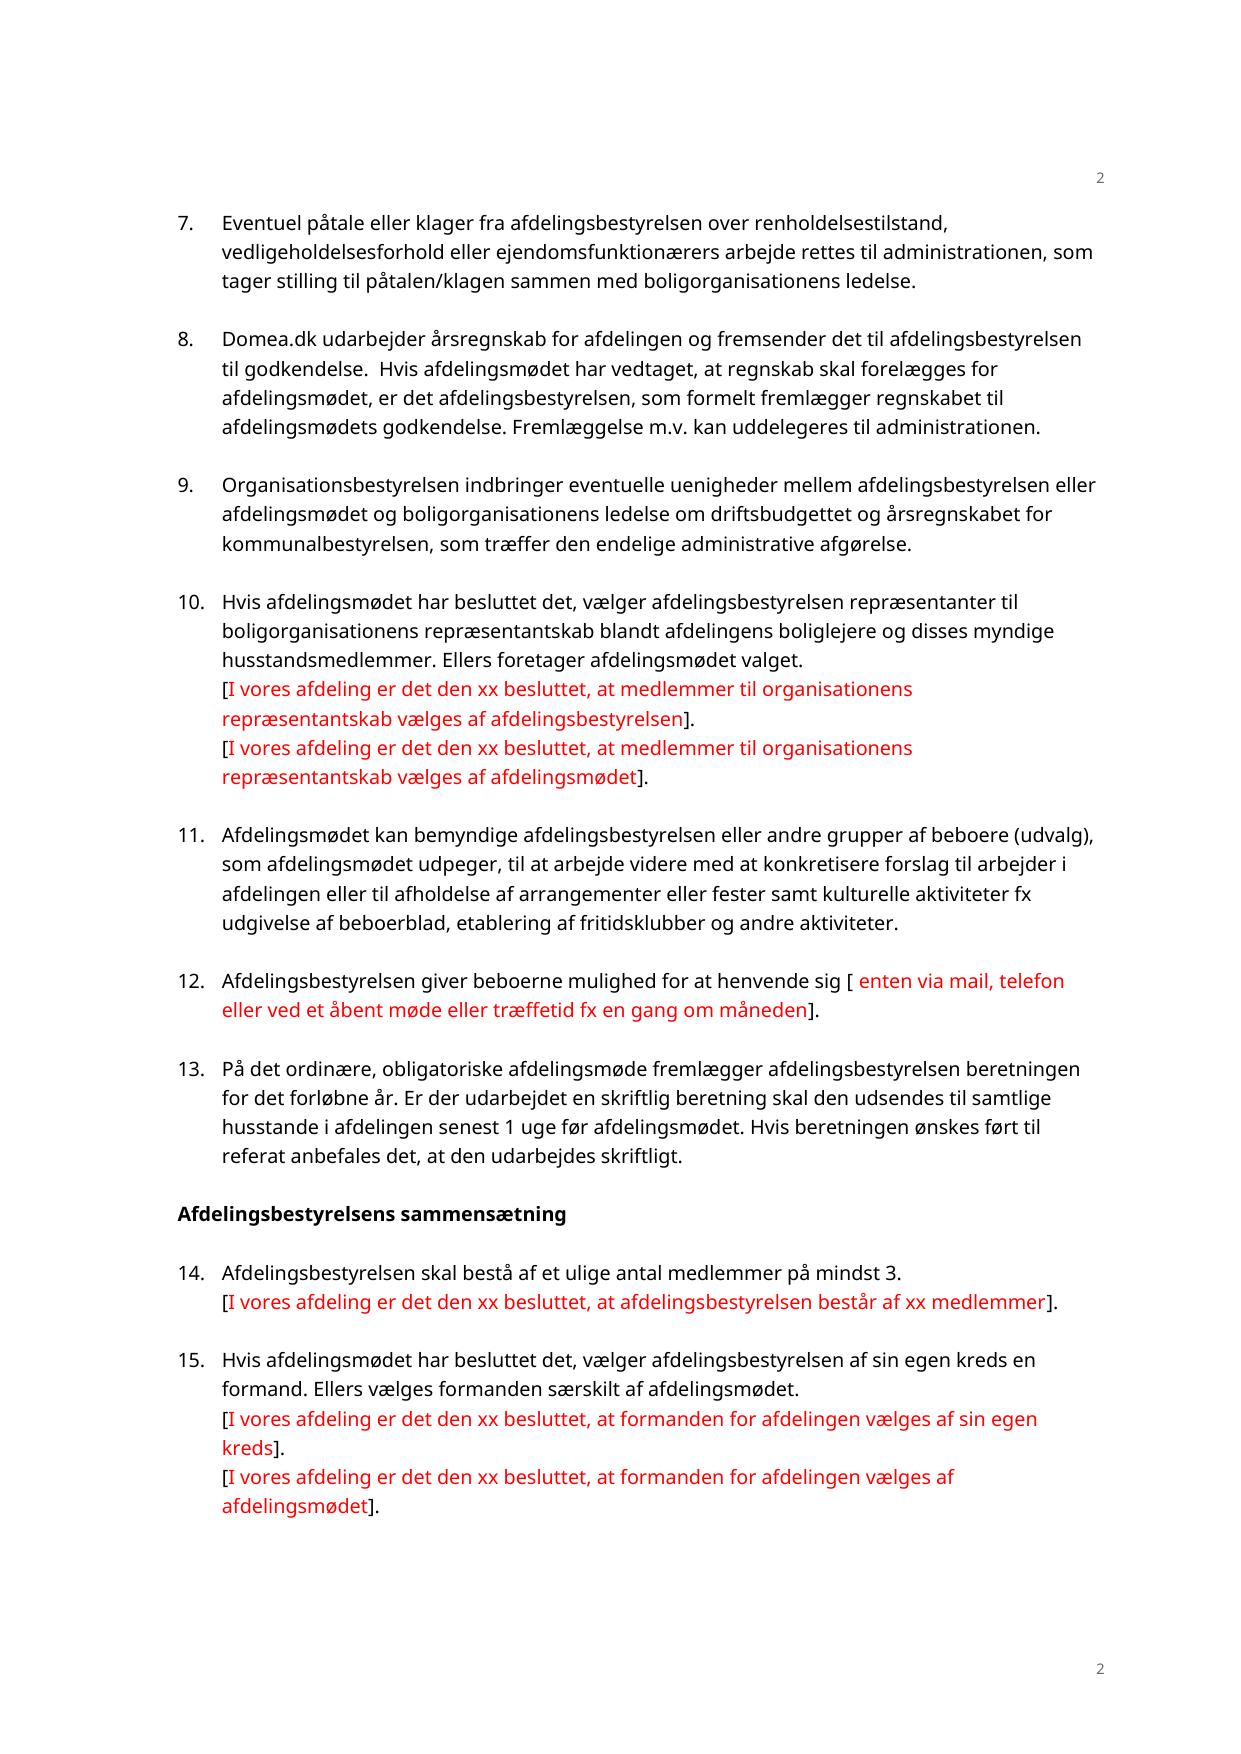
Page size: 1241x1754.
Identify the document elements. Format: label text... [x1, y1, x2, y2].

list Hvis afdelingsmødet har besluttet det, vælger afdelingsbestyrelsen repræsentanter til boligorganisationens repræsentantskab blandt afdelingens boliglejere og disses myndige husstandsmedlemmer. Ellers foretager afdelingsmødet valget. [177, 586, 1104, 673]
text repræsentantskab vælges af afdelingsbestyrelsen]. [222, 703, 1104, 732]
list Afdelingsbestyrelsen skal bestå af et ulige antal medlemmer på mindst 3. [177, 1257, 1104, 1286]
text Afdelingsbestyrelsens sammensætning [177, 1198, 1104, 1228]
text [I vores afdeling er det den xx besluttet, at formanden for afdelingen vælges af [222, 1461, 1104, 1490]
list Domea.dk udarbejder årsregnskab for afdelingen og fremsender det til afdelingsbestyrelsen til godkendelse. Hvis afdelingsmødet har vedtaget, at regnskab skal forelægges for afdelingsmødet, er det afdelingsbestyrelsen, som formelt fremlægger regnskabet til afdelingsmødets godkendelse. Fremlæggelse m.v. kan uddelegeres til administrationen. [177, 323, 1104, 440]
text [I vores afdeling er det den xx besluttet, at afdelingsbestyrelsen består af xx medlemmer]. [222, 1286, 1104, 1315]
list På det ordinære, obligatoriske afdelingsmøde fremlægger afdelingsbestyrelsen beretningen for det forløbne år. Er der udarbejdet en skriftlig beretning skal den udsendes til samtlige husstande i afdelingen senest 1 uge før afdelingsmødet. Hvis beretningen ønskes ført til referat anbefales det, at den udarbejdes skriftligt. [177, 1053, 1104, 1169]
text kreds]. [222, 1432, 1104, 1461]
text afdelingsmødet]. [222, 1490, 1104, 1519]
list Organisationsbestyrelsen indbringer eventuelle uenigheder mellem afdelingsbestyrelsen eller afdelingsmødet og boligorganisationens ledelse om driftsbudgettet og årsregnskabet for kommunalbestyrelsen, som træffer den endelige administrative afgørelse. [177, 469, 1104, 557]
text [I vores afdeling er det den xx besluttet, at medlemmer til organisationens [222, 673, 1104, 703]
text repræsentantskab vælges af afdelingsmødet]. [222, 761, 1104, 790]
text [I vores afdeling er det den xx besluttet, at medlemmer til organisationens [222, 732, 1104, 761]
text [I vores afdeling er det den xx besluttet, at formanden for afdelingen vælges af sin egen [222, 1403, 1104, 1432]
list Afdelingsmødet kan bemyndige afdelingsbestyrelsen eller andre grupper af beboere (udvalg), som afdelingsmødet udpeger, til at arbejde videre med at konkretisere forslag til arbejder i afdelingen eller til afholdelse af arrangementer eller fester samt kulturelle aktiviteter fx udgivelse af beboerblad, etablering af fritidsklubber og andre aktiviteter. [177, 819, 1104, 936]
list Hvis afdelingsmødet har besluttet det, vælger afdelingsbestyrelsen af sin egen kreds en formand. Ellers vælges formanden særskilt af afdelingsmødet. [177, 1344, 1104, 1403]
list Eventuel påtale eller klager fra afdelingsbestyrelsen over renholdelsestilstand, vedligeholdelsesforhold eller ejendomsfunktionærers arbejde rettes til administrationen, som tager stilling til påtalen/klagen sammen med boligorganisationens ledelse. [177, 207, 1104, 294]
list Afdelingsbestyrelsen giver beboerne mulighed for at henvende sig [ enten via mail, telefon eller ved et åbent møde eller træffetid fx en gang om måneden]. [177, 965, 1104, 1023]
